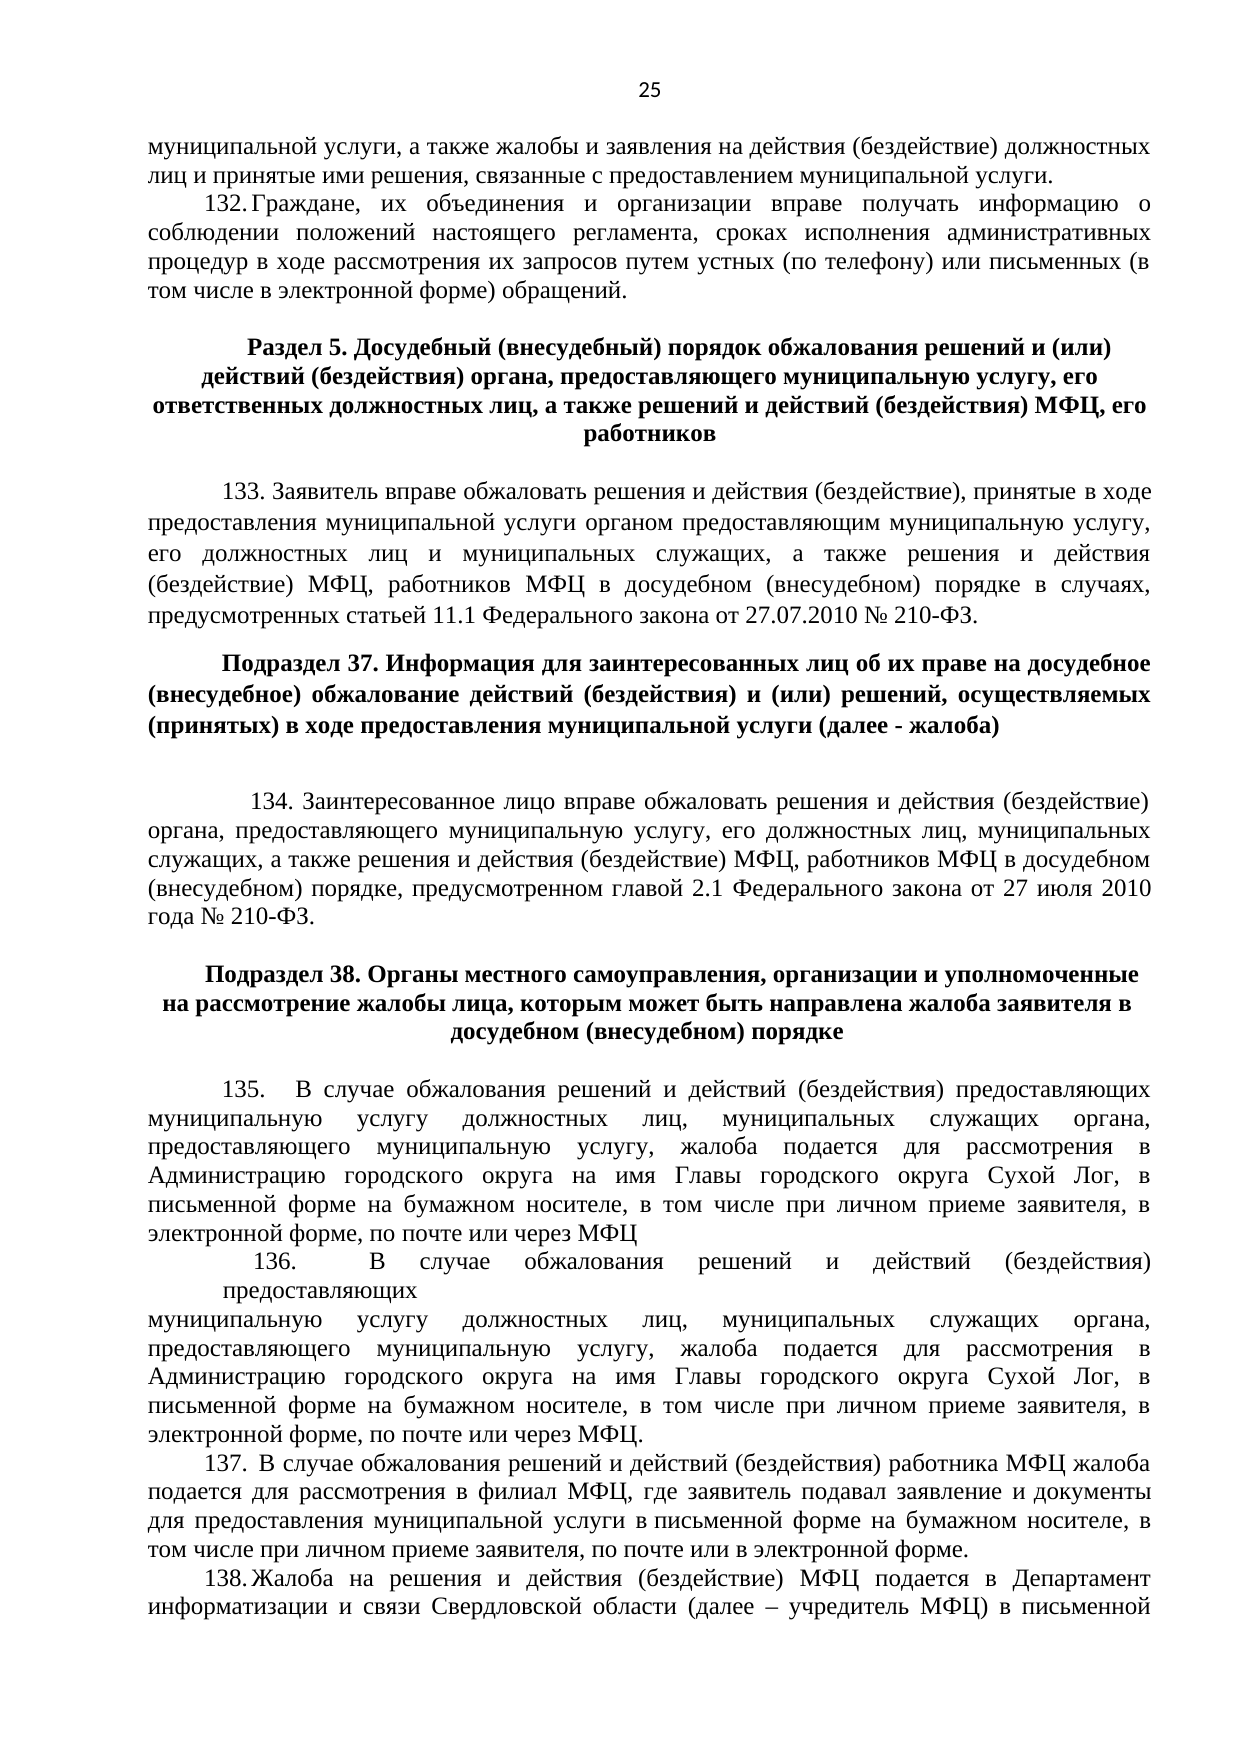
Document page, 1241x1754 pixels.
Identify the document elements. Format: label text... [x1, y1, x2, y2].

text 134. Заинтересованное лицо вправе обжаловать решения и действия (бездействие) органа, предоставляющего муниципальную услугу, его должностных лиц, муниципальных служащих, а также решения и действия (бездействие) МФЦ, работников МФЦ в досудебном (внесудебном) порядке, предусмотренном главой 2.1 Федерального закона от 27 июля 2010 года № 210-ФЗ. [148, 786, 1152, 930]
text Подраздел 38. Органы местного самоуправления, организации и уполномоченные на рассмотрение жалобы лица, которым может быть направлена жалоба заявителя в досудебном (внесудебном) порядке [148, 959, 1146, 1045]
text 133. Заявитель вправе обжаловать решения и действия (бездействие), принятые в ходе предоставления муниципальной услуги органом предоставляющим муниципальную услугу, его должностных лиц и муниципальных служащих, а также решения и действия (бездействие) МФЦ, работников МФЦ в досудебном (внесудебном) порядке в случаях, предусмотренных статьей 11.1 Федерального закона от 27.07.2010 № 210-ФЗ. [148, 476, 1152, 629]
list В случае обжалования решений и действий (бездействия) предоставляющих муниципальную услугу должностных лиц, муниципальных служащих органа, предоставляющего муниципальную услугу, жалоба подается для рассмотрения в Администрацию городского округа на имя Главы городского округа Сухой Лог, в письменной форме на бумажном носителе, в том числе при личном приеме заявителя, в электронной форме, по почте или через МФЦ [148, 1074, 1152, 1246]
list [148, 131, 1152, 188]
list В случае обжалования решений и действий (бездействия) работника МФЦ жалоба подается для рассмотрения в филиал МФЦ, где заявитель подавал заявление и документы для предоставления муниципальной услуги в письменной форме на бумажном носителе, в том числе при личном приеме заявителя, по почте или в электронной форме. [148, 1448, 1152, 1563]
list В случае обжалования решений и действий (бездействия) предоставляющих [223, 1246, 1152, 1304]
title Раздел 5. Досудебный (внесудебный) порядок обжалования решений и (или) действий (бездействия) органа, предоставляющего муниципальную услугу, его ответственных должностных лиц, а также решений и действий (бездействия) МФЦ, его работников [148, 332, 1152, 447]
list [148, 1563, 1152, 1620]
list Граждане, их объединения и организации вправе получать информацию о соблюдении положений настоящего регламента, сроках исполнения административных процедур в ходе рассмотрения их запросов путем устных (по телефону) или письменных (в том числе в электронной форме) обращений. [148, 188, 1152, 303]
text муниципальную услугу должностных лиц, муниципальных служащих органа, предоставляющего муниципальную услугу, жалоба подается для рассмотрения в Администрацию городского округа на имя Главы городского округа Сухой Лог, в письменной форме на бумажном носителе, в том числе при личном приеме заявителя, в электронной форме, по почте или через МФЦ. [148, 1304, 1152, 1448]
text Подраздел 37. Информация для заинтересованных лиц об их праве на досудебное (внесудебное) обжалование действий (бездействия) и (или) решений, осуществляемых (принятых) в ходе предоставления муниципальной услуги (далее - жалоба) [148, 648, 1152, 739]
